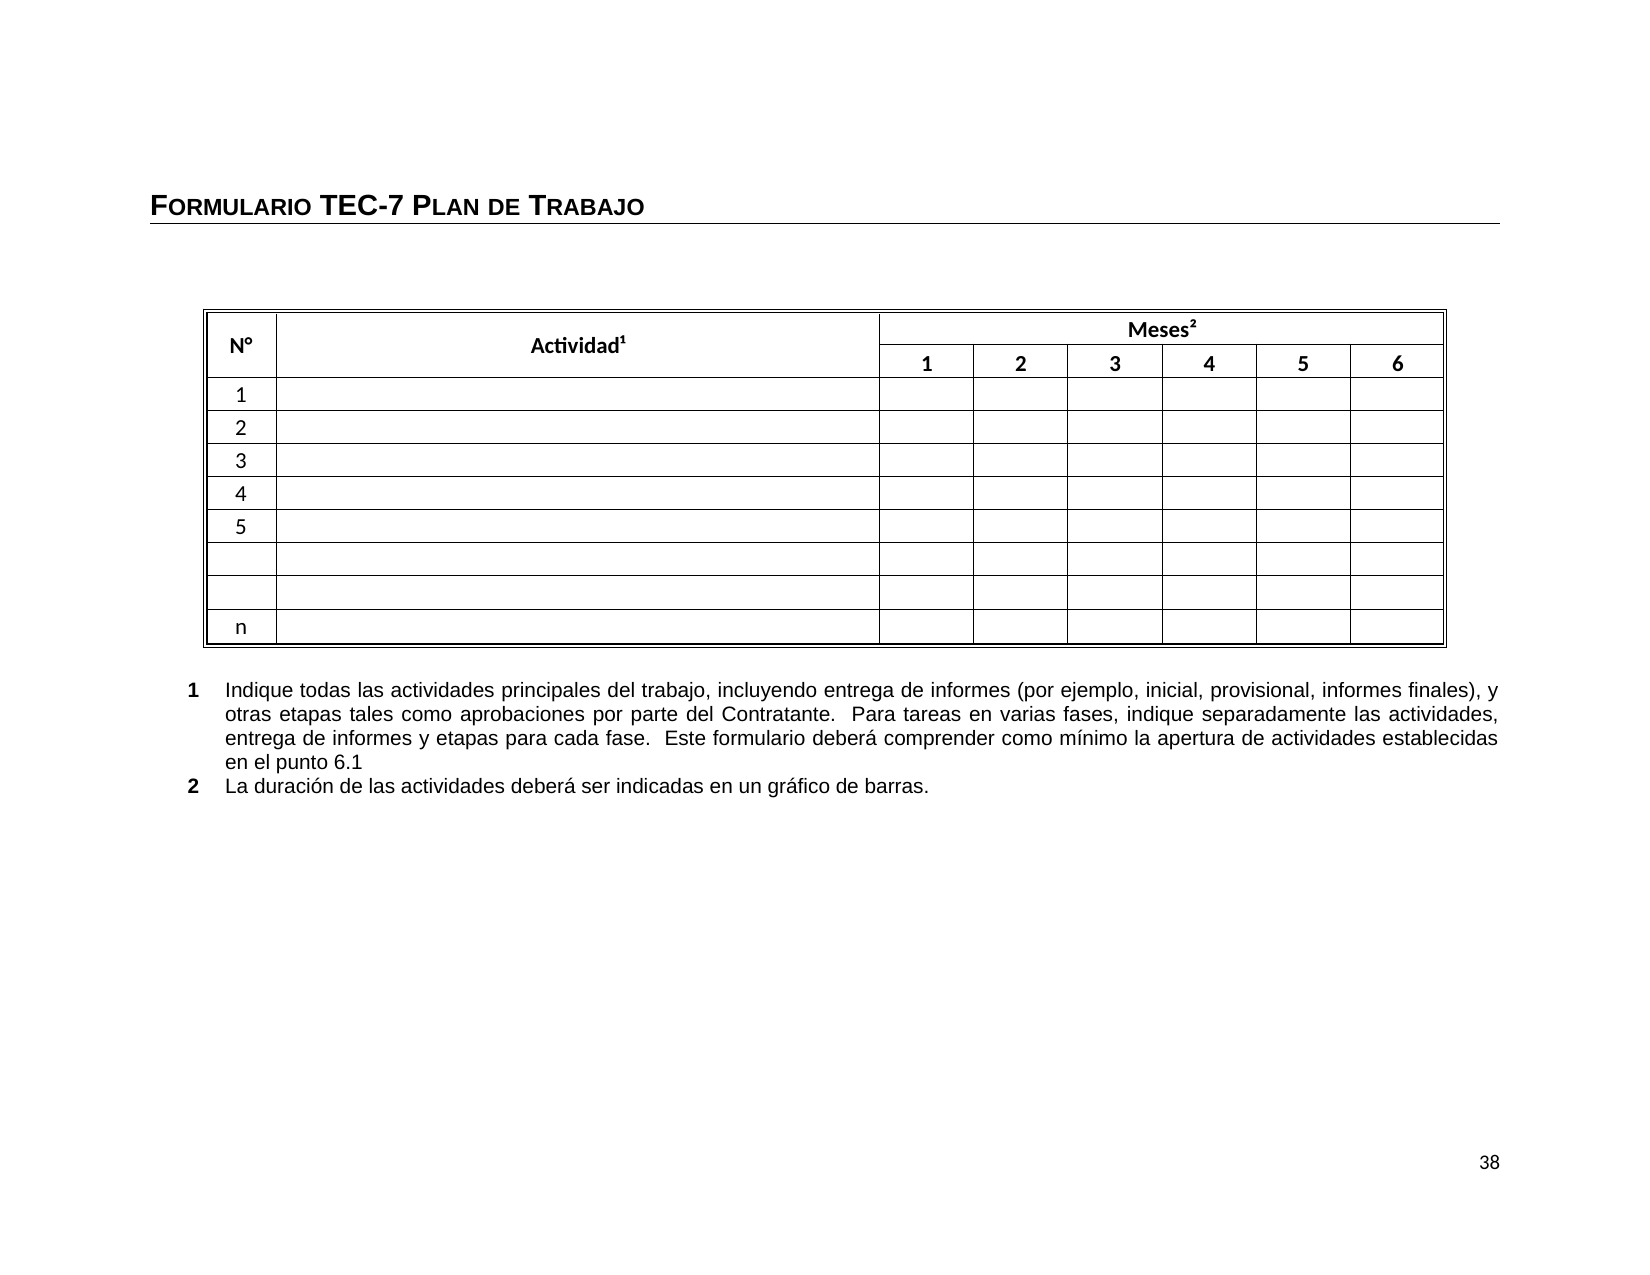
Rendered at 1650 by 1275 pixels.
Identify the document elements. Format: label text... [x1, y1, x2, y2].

table_cell [880, 610, 973, 643]
table_cell [1257, 477, 1350, 509]
table_cell [1163, 378, 1256, 410]
table_cell [880, 543, 973, 575]
table_cell [880, 411, 973, 443]
table_cell [1068, 444, 1162, 476]
table_cell [1163, 411, 1256, 443]
table_cell [974, 477, 1067, 509]
table_header Meses² [880, 313, 1443, 343]
table_cell [1068, 543, 1162, 575]
table_cell [1351, 510, 1443, 542]
table_cell [1068, 477, 1162, 509]
table_cell [974, 610, 1067, 643]
table_cell [974, 510, 1067, 542]
table_cell 4 [1163, 345, 1256, 377]
table_cell [208, 543, 276, 575]
table_cell [880, 477, 973, 509]
table_cell [1163, 543, 1256, 575]
table_cell [1351, 378, 1443, 410]
table_cell [277, 610, 879, 643]
table_cell [974, 576, 1067, 608]
table_cell [1163, 576, 1256, 608]
table_cell [1068, 610, 1162, 643]
table_cell [1351, 610, 1443, 643]
table_cell [277, 510, 879, 542]
table_cell [880, 378, 973, 410]
table_cell 5 [208, 510, 276, 542]
table_cell [1351, 477, 1443, 509]
table_cell [1351, 576, 1443, 608]
table_cell [277, 444, 879, 476]
text Formulario TEC-7 Plan de Trabajo [150, 187, 1500, 223]
table_cell [1068, 378, 1162, 410]
table_cell [1068, 576, 1162, 608]
table_cell [880, 576, 973, 608]
table_cell 1 [208, 378, 276, 410]
table_cell [1257, 378, 1350, 410]
table_cell [1163, 510, 1256, 542]
table_cell [974, 378, 1067, 410]
table_cell 5 [1257, 345, 1350, 377]
table_cell [277, 477, 879, 509]
table_cell [208, 576, 276, 608]
table_cell [1351, 543, 1443, 575]
table_cell [1163, 610, 1256, 643]
table_cell [1068, 411, 1162, 443]
table_cell 1 [880, 345, 973, 377]
table_cell [1257, 444, 1350, 476]
table_cell [1351, 444, 1443, 476]
table_cell [1163, 444, 1256, 476]
table_cell [1257, 610, 1350, 643]
table_cell [1257, 576, 1350, 608]
table_cell [974, 543, 1067, 575]
table_cell [880, 444, 973, 476]
table_cell [277, 576, 879, 608]
table_cell [1257, 510, 1350, 542]
table_cell 3 [208, 444, 276, 476]
table_cell [277, 543, 879, 575]
table_cell [1257, 411, 1350, 443]
table_cell [277, 411, 879, 443]
table_cell 2 [208, 411, 276, 443]
table_cell [974, 411, 1067, 443]
table_cell [1257, 543, 1350, 575]
table_cell [1068, 510, 1162, 542]
list Indique todas las actividades principales del trabajo, incluyendo entrega de informes (por ejemplo, inicial, provisional, informes finales), y otras etapas tales como aprobaciones por parte del Contratante. Para tareas en varias fases, indique separadamente las actividades, entrega de informes y etapas para cada fase. Este formulario deberá comprender como mínimo la apertura de actividades establecidas en el punto 6.1 [187, 678, 1500, 774]
table_cell 2 [974, 345, 1067, 377]
table_cell [880, 510, 973, 542]
table_cell 4 [208, 477, 276, 509]
list La duración de las actividades deberá ser indicadas en un gráfico de barras. [187, 774, 1500, 798]
table_cell 3 [1068, 345, 1162, 377]
table_header N° [208, 313, 276, 377]
table_cell 6 [1351, 345, 1443, 377]
table_cell [1163, 477, 1256, 509]
table_cell [277, 378, 879, 410]
table_cell n [208, 610, 276, 643]
table_cell [1351, 411, 1443, 443]
table_header Actividad¹ [277, 313, 879, 377]
table_cell [974, 444, 1067, 476]
